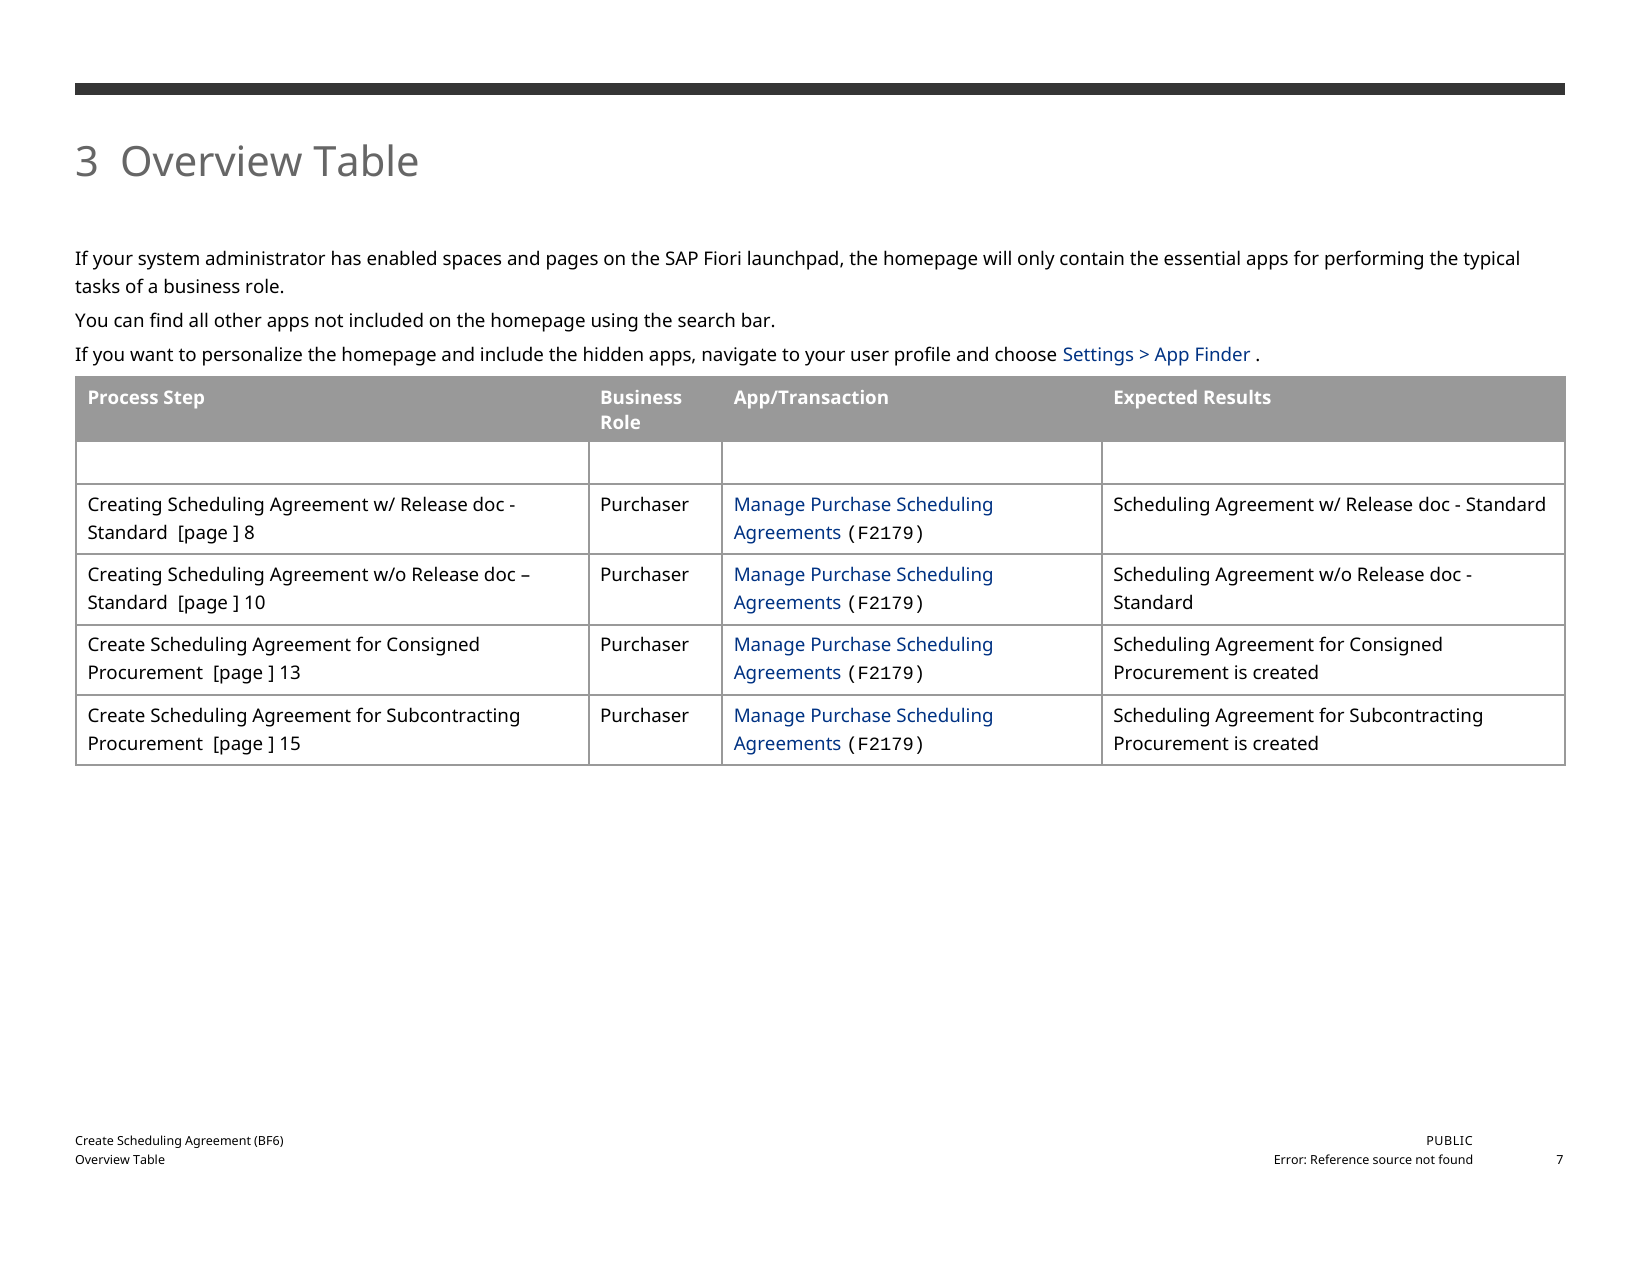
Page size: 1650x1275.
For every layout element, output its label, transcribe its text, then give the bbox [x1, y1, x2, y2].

table_cell Manage Purchase Scheduling Agreements (F2179) [723, 626, 1101, 694]
text If your system administrator has enabled spaces and pages on the SAP Fiori launchpad, the homepage will only contain the essential apps for performing the typical tasks of a business role. [75, 245, 1565, 298]
text If you want to personalize the homepage and include the hidden apps, navigate to your user profile and choose Settings > App Finder . [75, 342, 1565, 367]
table_cell Create Scheduling Agreement for Consigned Procurement [page ] 11 [77, 626, 588, 694]
table_cell [77, 442, 588, 483]
table_header Business Role [590, 378, 721, 440]
table_header App/Transaction [723, 378, 1101, 440]
table_cell [723, 442, 1101, 483]
table_cell Scheduling Agreement w/o Release doc - Standard [1103, 555, 1564, 623]
table_header Process Step [77, 378, 588, 440]
table_cell Creating Scheduling Agreement w/o Release doc – Standard [page ] 9 [77, 555, 588, 623]
table_cell Purchaser [590, 555, 721, 623]
table_cell Manage Purchase Scheduling Agreements (F2179) [723, 696, 1101, 764]
table_cell Scheduling Agreement for Subcontracting Procurement is created [1103, 696, 1564, 764]
table_cell Create Scheduling Agreement for Subcontracting Procurement [page ] 13 [77, 696, 588, 764]
table_cell [1103, 442, 1564, 483]
table_cell Purchaser [590, 485, 721, 553]
table_cell [590, 442, 721, 483]
subtitle Overview Table [75, 137, 1565, 187]
table_header Expected Results [1103, 378, 1564, 440]
table_cell Manage Purchase Scheduling Agreements (F2179) [723, 555, 1101, 623]
table_cell Purchaser [590, 626, 721, 694]
text You can find all other apps not included on the homepage using the search bar. [75, 307, 1565, 333]
table_cell Purchaser [590, 696, 721, 764]
table_cell Scheduling Agreement for Consigned Procurement is created [1103, 626, 1564, 694]
table_cell Scheduling Agreement w/ Release doc - Standard [1103, 485, 1564, 553]
table_cell Creating Scheduling Agreement w/ Release doc - Standard [page ] 7 [77, 485, 588, 553]
table_cell Manage Purchase Scheduling Agreements (F2179) [723, 485, 1101, 553]
